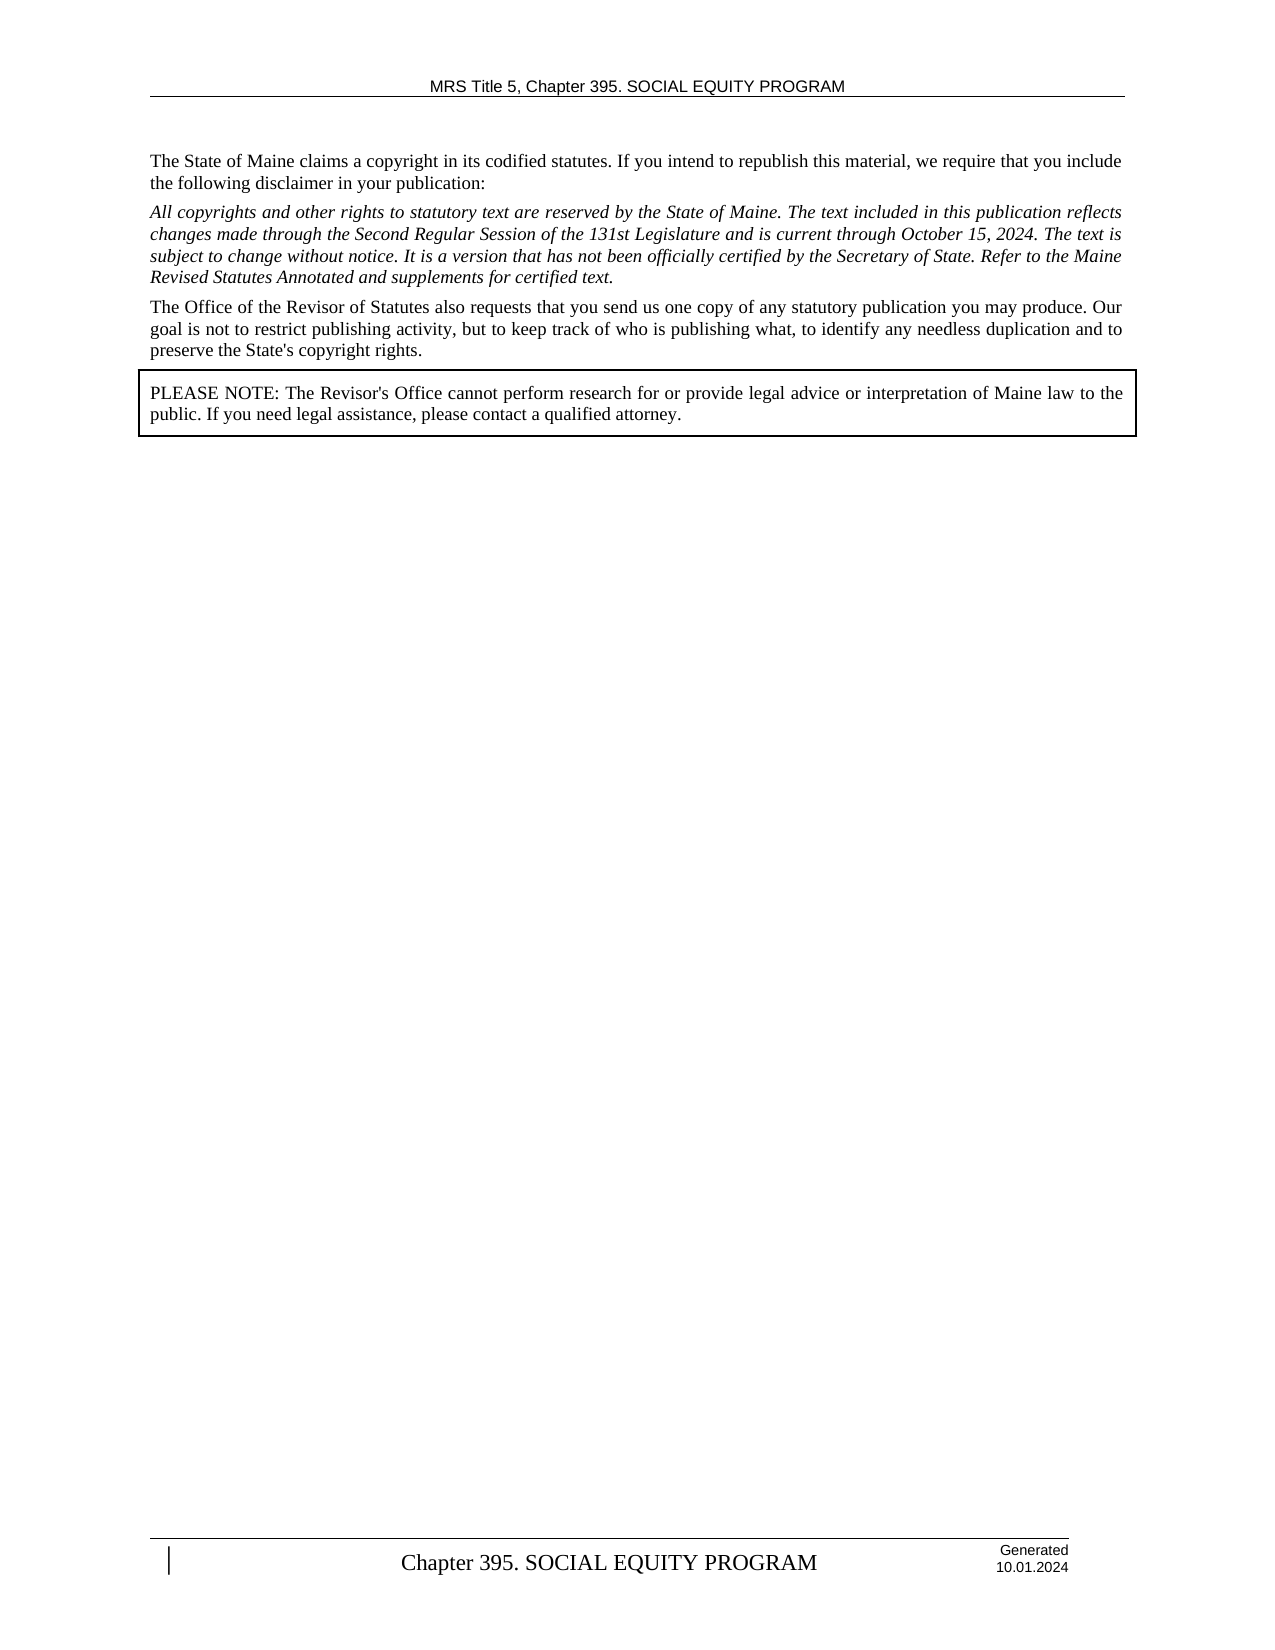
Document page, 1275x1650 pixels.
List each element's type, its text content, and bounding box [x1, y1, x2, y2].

text PLEASE NOTE: The Revisor's Office cannot perform research for or provide legal advice or interpretation of Maine law to the public. If you need legal assistance, please contact a qualified attorney. [140, 371, 1135, 435]
text All copyrights and other rights to statutory text are reserved by the State of Maine. The text included in this publication reflects changes made through the Second Regular Session of the 131st Legislature and is current through October 15, 2024 . The text is subject to change without notice. It is a version that has not been officially certified by the Secretary of State. Refer to the Maine Revised Statutes Annotated and supplements for certified text. [150, 201, 1125, 288]
text The State of Maine claims a copyright in its codified statutes. If you intend to republish this material, we require that you include the following disclaimer in your publication: [150, 150, 1125, 193]
text The Office of the Revisor of Statutes also requests that you send us one copy of any statutory publication you may produce. Our goal is not to restrict publishing activity, but to keep track of who is publishing what, to identify any needless duplication and to preserve the State's copyright rights. [150, 296, 1125, 361]
